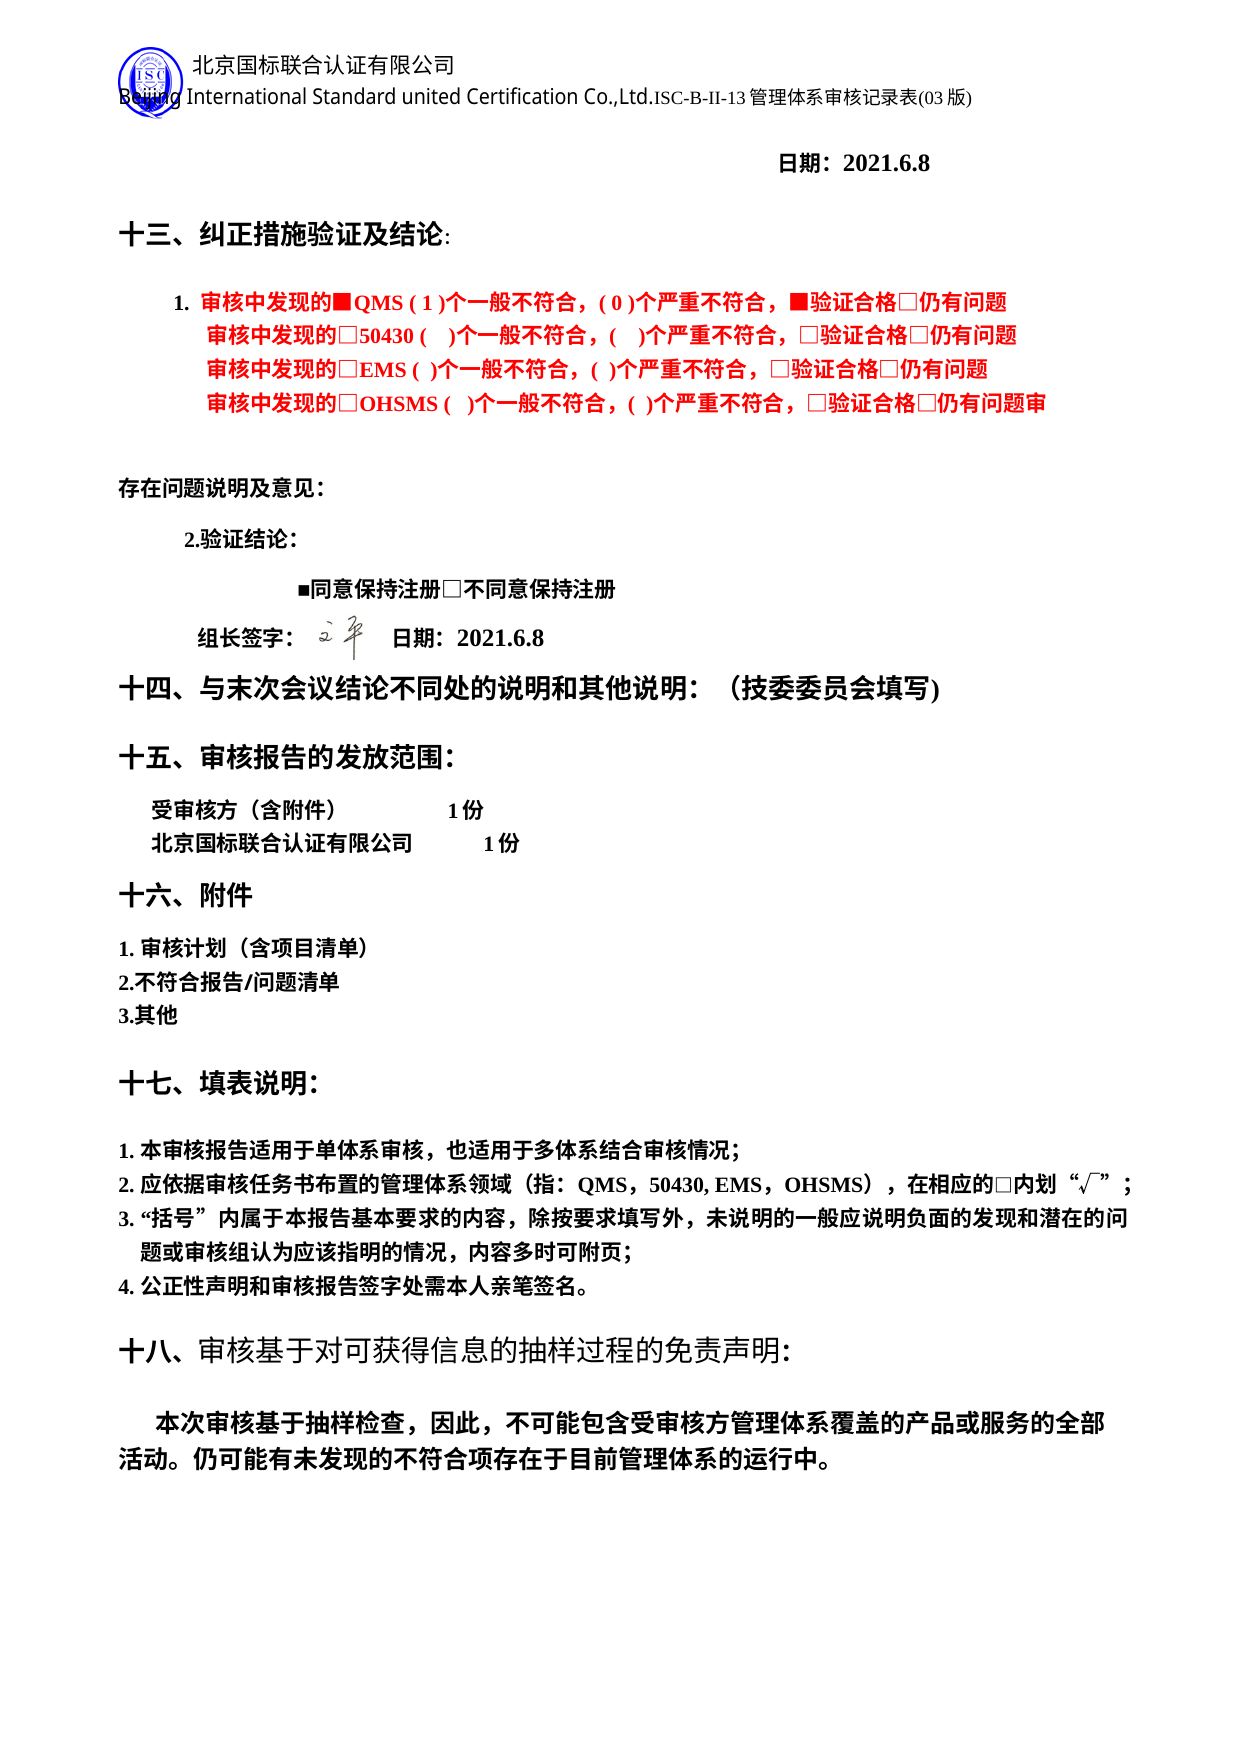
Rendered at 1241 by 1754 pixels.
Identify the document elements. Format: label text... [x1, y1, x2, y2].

text 本次审核基于抽样检查，因此，不可能包含受审核方管理体系覆盖的产品或服务的全部活动。仍可能有未发现的不符合项存在于目前管理体系的运行中。 [118, 1404, 1128, 1476]
text 组长签字： 日期：2021.6.8 [367, 621, 1128, 652]
text 存在问题说明及意见： [118, 470, 1128, 504]
text 3.其他 [118, 997, 1128, 1031]
text 十六、附件 [118, 875, 1128, 913]
text 审核中发现的□50430 ( )个一般不符合，( )个严重不符合，□验证合格□仍有问题 [118, 317, 1128, 351]
text 审核中发现的□OHSMS ( )个一般不符合，( )个严重不符合，□验证合格□仍有问题审 [118, 385, 1128, 419]
text 受审核方（含附件） 1份 [118, 792, 1128, 825]
text 十八、审核基于对可获得信息的抽样过程的免责声明： [118, 1327, 1128, 1370]
text 审核中发现的□EMS ( )个一般不符合，( )个严重不符合，□验证合格□仍有问题 [118, 351, 1128, 385]
text 十七、填表说明： [118, 1047, 1128, 1115]
text 北京国标联合认证有限公司 1份 [118, 825, 1128, 858]
text 日期：2021.6.8 [118, 148, 1128, 178]
text 2.不符合报告/问题清单 [118, 963, 1128, 997]
text ■同意保持注册□不同意保持注册 [118, 572, 1128, 604]
text 1. 本审核报告适用于单体系审核，也适用于多体系结合审核情况； [118, 1132, 1128, 1166]
text 3. “括号”内属于本报告基本要求的内容，除按要求填写外，未说明的一般应说明负面的发现和潜在的问题或审核组认为应该指明的情况，内容多时可附页； [118, 1200, 1128, 1268]
text 1. 审核计划（含项目清单） [118, 930, 1128, 963]
text 组长签字： 日期：2021.6.8 [118, 621, 313, 652]
text 2.验证结论： [118, 521, 1128, 555]
picture [313, 606, 367, 662]
picture [118, 47, 186, 119]
text 十五、审核报告的发放范围： [118, 737, 1128, 775]
text 十三、纠正措施验证及结论： [118, 198, 1128, 266]
text 4. 公正性声明和审核报告签字处需本人亲笔签名。 [118, 1268, 1128, 1302]
text 1. 审核中发现的■QMS ( 1 )个一般不符合，( 0 )个严重不符合，■验证合格□仍有问题 [118, 283, 1128, 317]
text 十四、与末次会议结论不同处的说明和其他说明：（技委委员会填写) [118, 652, 1128, 720]
text 2. 应依据审核任务书布置的管理体系领域（指：QMS，50430, EMS，OHSMS），在相应的□内划“√”； [118, 1166, 1128, 1200]
